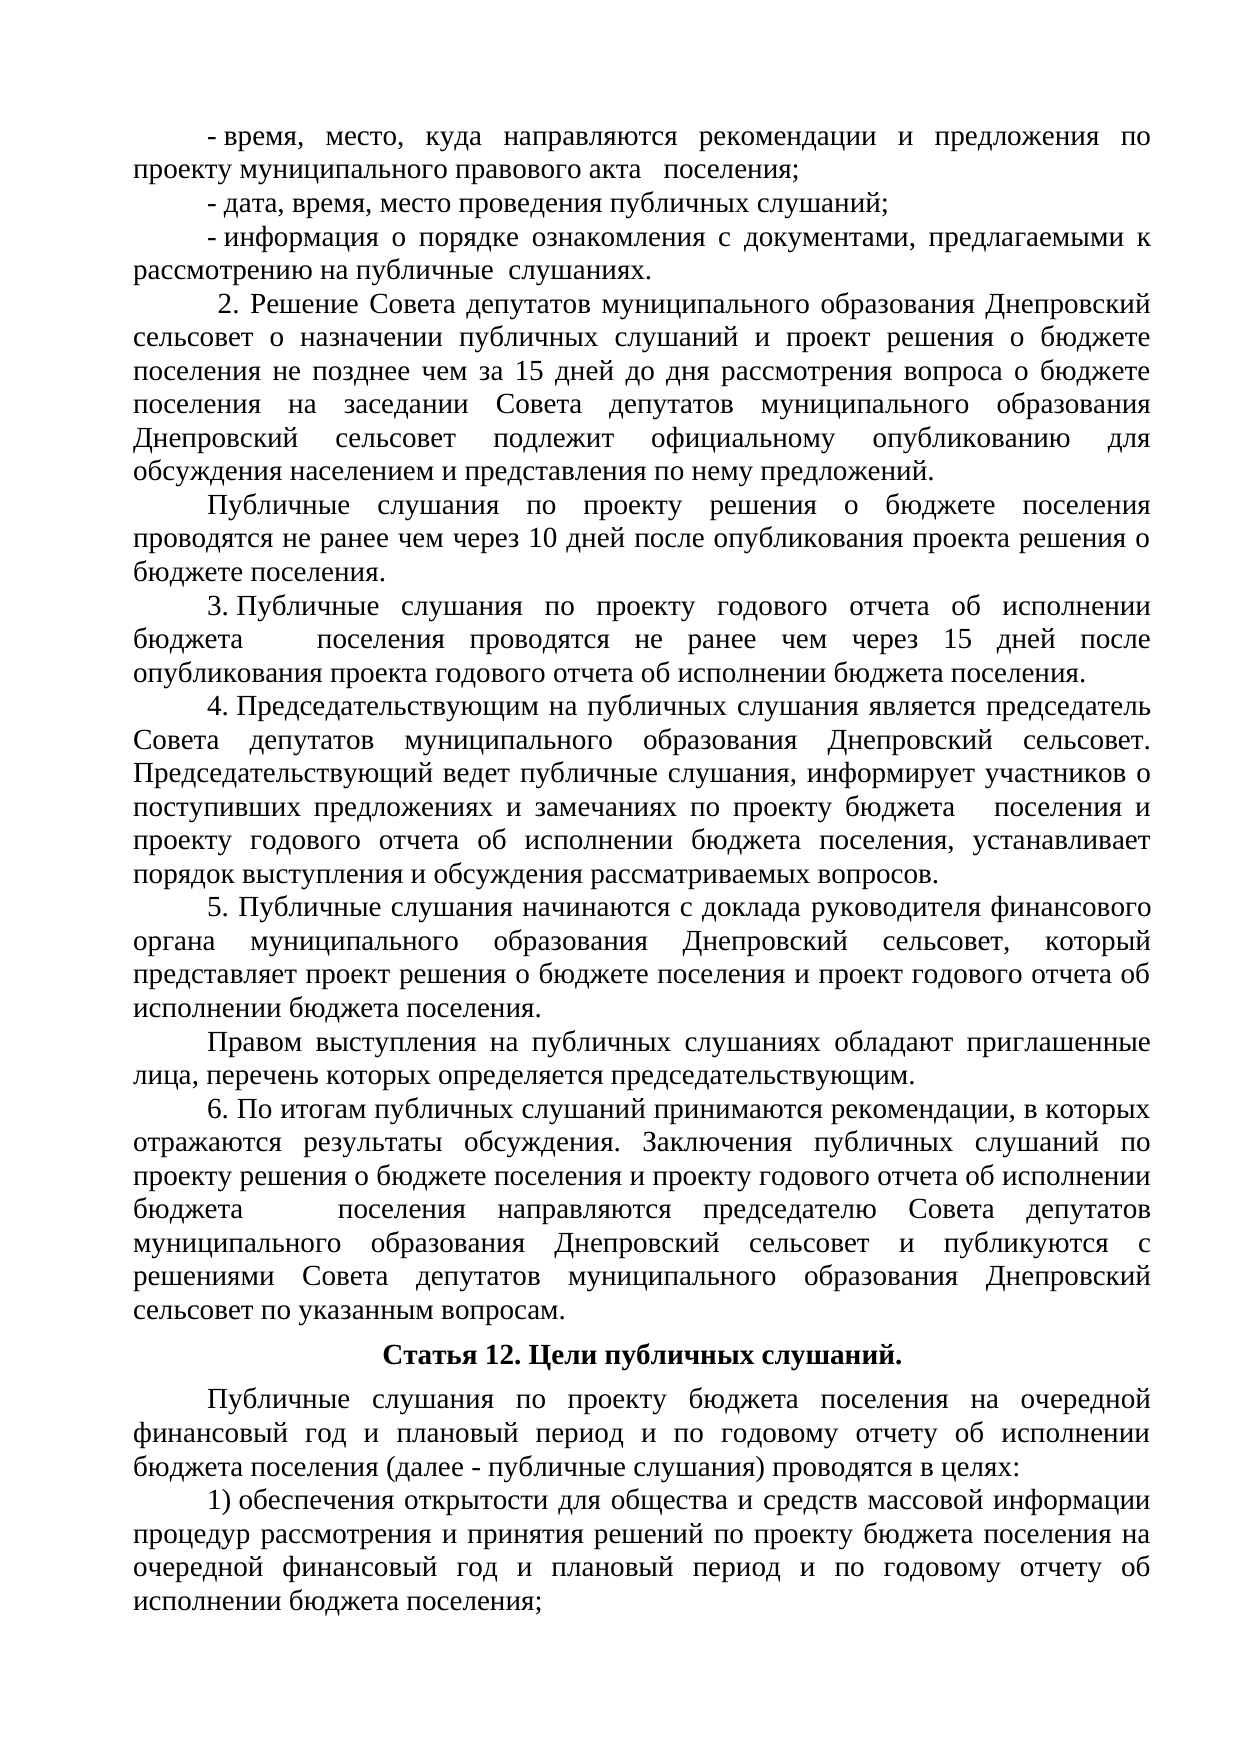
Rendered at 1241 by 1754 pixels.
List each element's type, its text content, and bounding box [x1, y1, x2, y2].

text 1) обеспечения открытости для общества и средств массовой информации процедур рассмотрения и принятия решений по проекту бюджета поселения на очередной финансовый год и плановый период и по годовому отчету об исполнении бюджета поселения; [133, 1482, 1152, 1616]
text - время, место, куда направляются рекомендации и предложения по проекту муниципального правового акта поселения; [133, 118, 1152, 185]
text Правом выступления на публичных слушаниях обладают приглашенные лица, перечень которых определяется председательствующим. [133, 1024, 1152, 1091]
text 2. Решение Совета депутатов муниципального образования Днепровский сельсовет о назначении публичных слушаний и проект решения о бюджете поселения не позднее чем за 15 дней до дня рассмотрения вопроса о бюджете поселения на заседании Совета депутатов муниципального образования Днепровский сельсовет подлежит официальному опубликованию для обсуждения населением и представления по нему предложений. [133, 286, 1152, 487]
text Публичные слушания по проекту бюджета поселения на очередной финансовый год и плановый период и по годовому отчету об исполнении бюджета поселения (далее - публичные слушания) проводятся в целях: [133, 1382, 1152, 1482]
text 3. Публичные слушания по проекту годового отчета об исполнении бюджета поселения проводятся не ранее чем через 15 дней после опубликования проекта годового отчета об исполнении бюджета поселения. [133, 588, 1152, 688]
text 6. По итогам публичных слушаний принимаются рекомендации, в которых отражаются результаты обсуждения. Заключения публичных слушаний по проекту решения о бюджете поселения и проекту годового отчета об исполнении бюджета поселения направляются председателю Совета депутатов муниципального образования Днепровский сельсовет и публикуются с решениями Совета депутатов муниципального образования Днепровский сельсовет по указанным вопросам. [133, 1091, 1152, 1326]
text 5. Публичные слушания начинаются с доклада руководителя финансового органа муниципального образования Днепровский сельсовет, который представляет проект решения о бюджете поселения и проект годового отчета об исполнении бюджета поселения. [133, 889, 1152, 1024]
text Статья 12. Цели публичных слушаний. [133, 1337, 1152, 1370]
text 4. Председательствующим на публичных слушания является председатель Совета депутатов муниципального образования Днепровский сельсовет. Председательствующий ведет публичные слушания, информирует участников о поступивших предложениях и замечаниях по проекту бюджета поселения и проекту годового отчета об исполнении бюджета поселения, устанавливает порядок выступления и обсуждения рассматриваемых вопросов. [133, 688, 1152, 889]
text - информация о порядке ознакомления с документами, предлагаемыми к рассмотрению на публичные слушаниях. [133, 219, 1152, 286]
text Публичные слушания по проекту решения о бюджете поселения проводятся не ранее чем через 10 дней после опубликования проекта решения о бюджете поселения. [133, 487, 1152, 588]
text - дата, время, место проведения публичных слушаний; [133, 185, 1152, 219]
